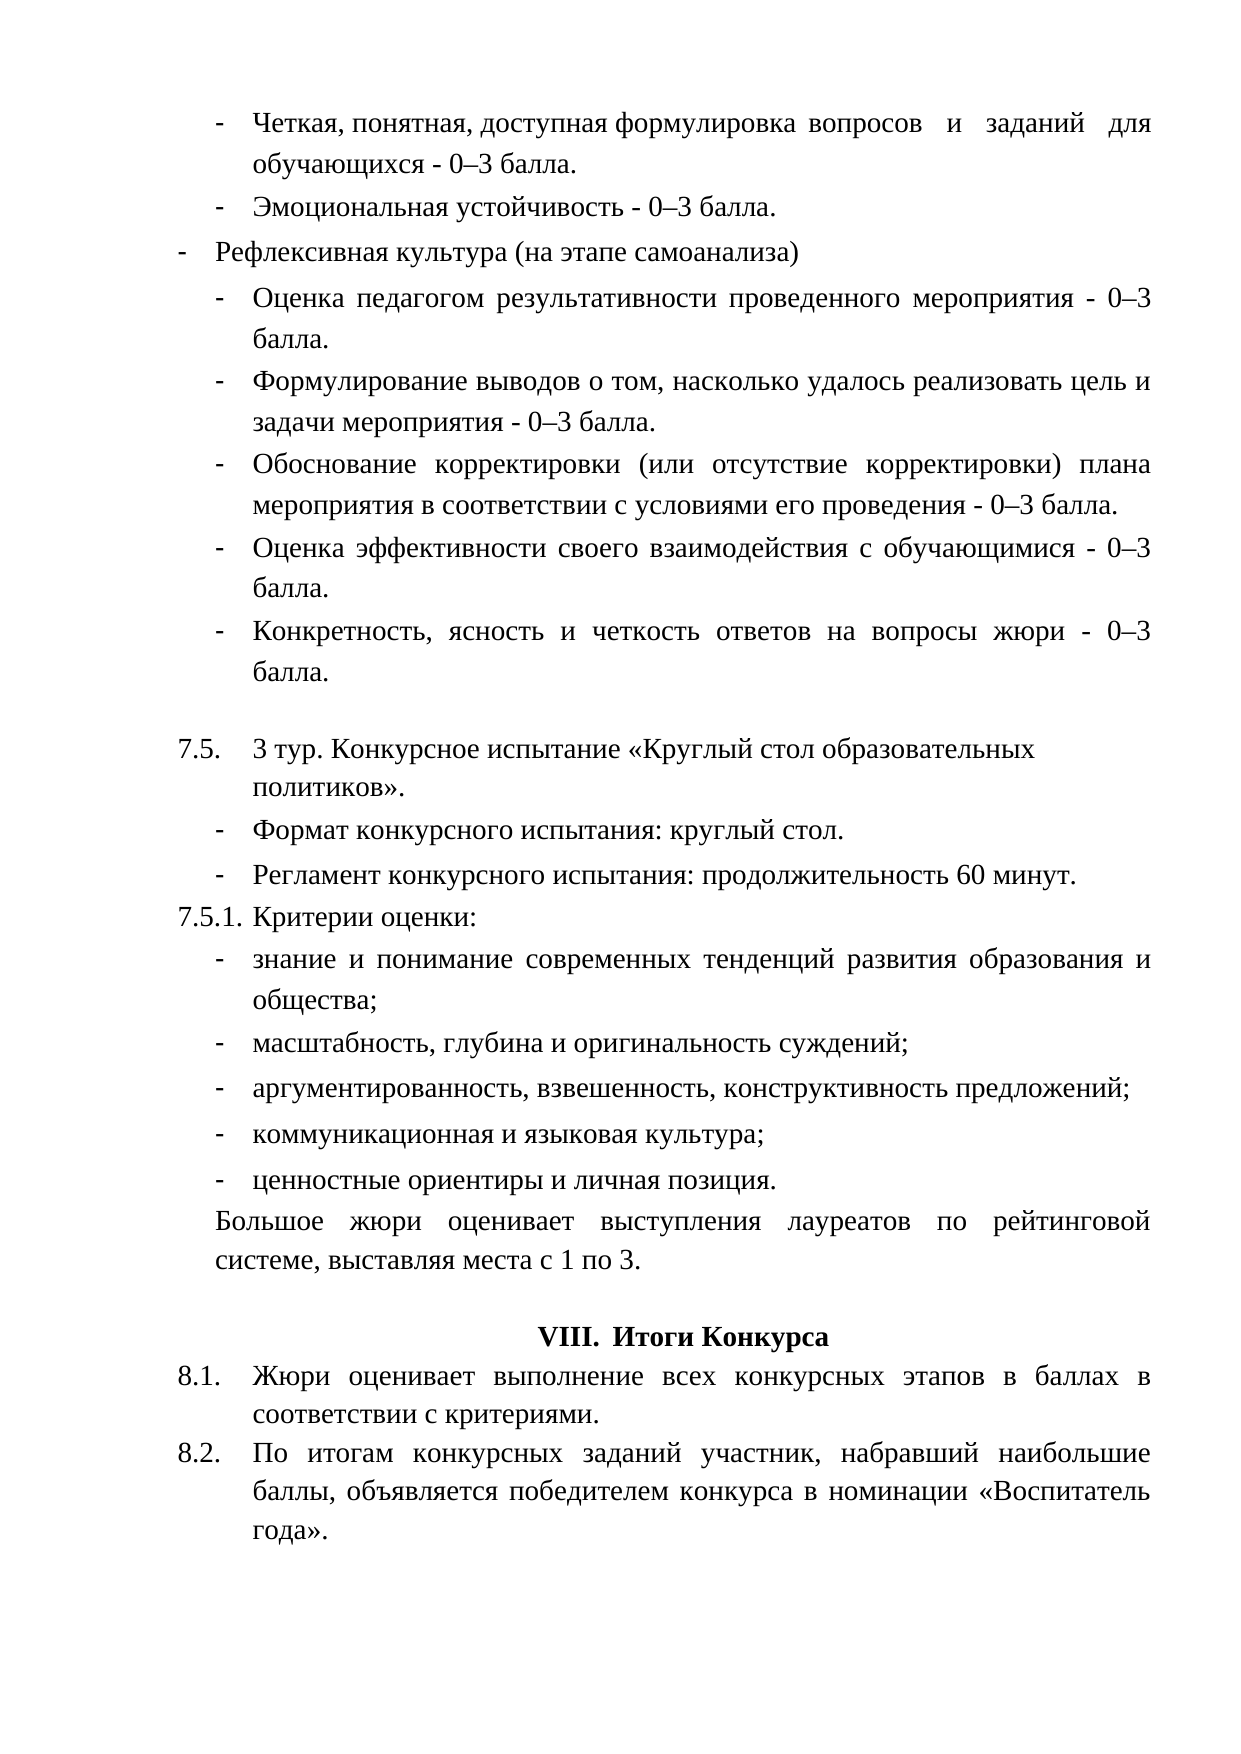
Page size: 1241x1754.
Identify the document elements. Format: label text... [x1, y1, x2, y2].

list ценностные ориентиры и личная позиция. [215, 1158, 1152, 1198]
list Эмоциональная устойчивость - 0–3 балла. [215, 185, 1152, 225]
list Регламент конкурсного испытания: продолжительность 60 минут. [215, 854, 1152, 893]
list коммуникационная и языковая культура; [215, 1112, 1152, 1152]
list знание и понимание современных тенденций развития образования и общества; [215, 938, 1152, 1016]
text Большое жюри оценивает выступления лауреатов по рейтинговой системе, выставляя места с 1 по 3. [215, 1203, 1152, 1276]
list Критерии оценки: [177, 899, 1152, 933]
list Формулирование выводов о том, насколько удалось реализовать цель и задачи мероприятия - 0–3 балла. [215, 359, 1152, 438]
list Жюри оценивает выполнение всех конкурсных этапов в баллах в соответствии с критериями. [177, 1358, 1152, 1430]
list Четкая, понятная, доступная формулировка вопросов и заданий для обучающихся - 0–3 балла. [215, 102, 1152, 180]
list Рефлексивная культура (на этапе самоанализа) [177, 231, 1152, 270]
list Оценка эффективности своего взаимодействия с обучающимися - 0–3 балла. [215, 526, 1152, 604]
list Оценка педагогом результативности проведенного мероприятия - 0–3 балла. [215, 276, 1152, 354]
list 3 тур. Конкурсное испытание «Круглый стол образовательных политиков». [177, 731, 1152, 803]
list Формат конкурсного испытания: круглый стол. [215, 808, 1152, 848]
list По итогам конкурсных заданий участник, набравший наибольшие баллы, объявляется победителем конкурса в номинации «Воспитатель года». [177, 1435, 1152, 1545]
list Обоснование корректировки (или отсутствие корректировки) плана мероприятия в соответствии с условиями его проведения - 0–3 балла. [215, 443, 1152, 521]
list масштабность, глубина и оригинальность суждений; [215, 1021, 1152, 1061]
list Конкретность, ясность и четкость ответов на вопросы жюри - 0–3 балла. [215, 609, 1152, 687]
list Итоги Конкурса [215, 1319, 1152, 1353]
list аргументированность, взвешенность, конструктивность предложений; [215, 1067, 1152, 1106]
